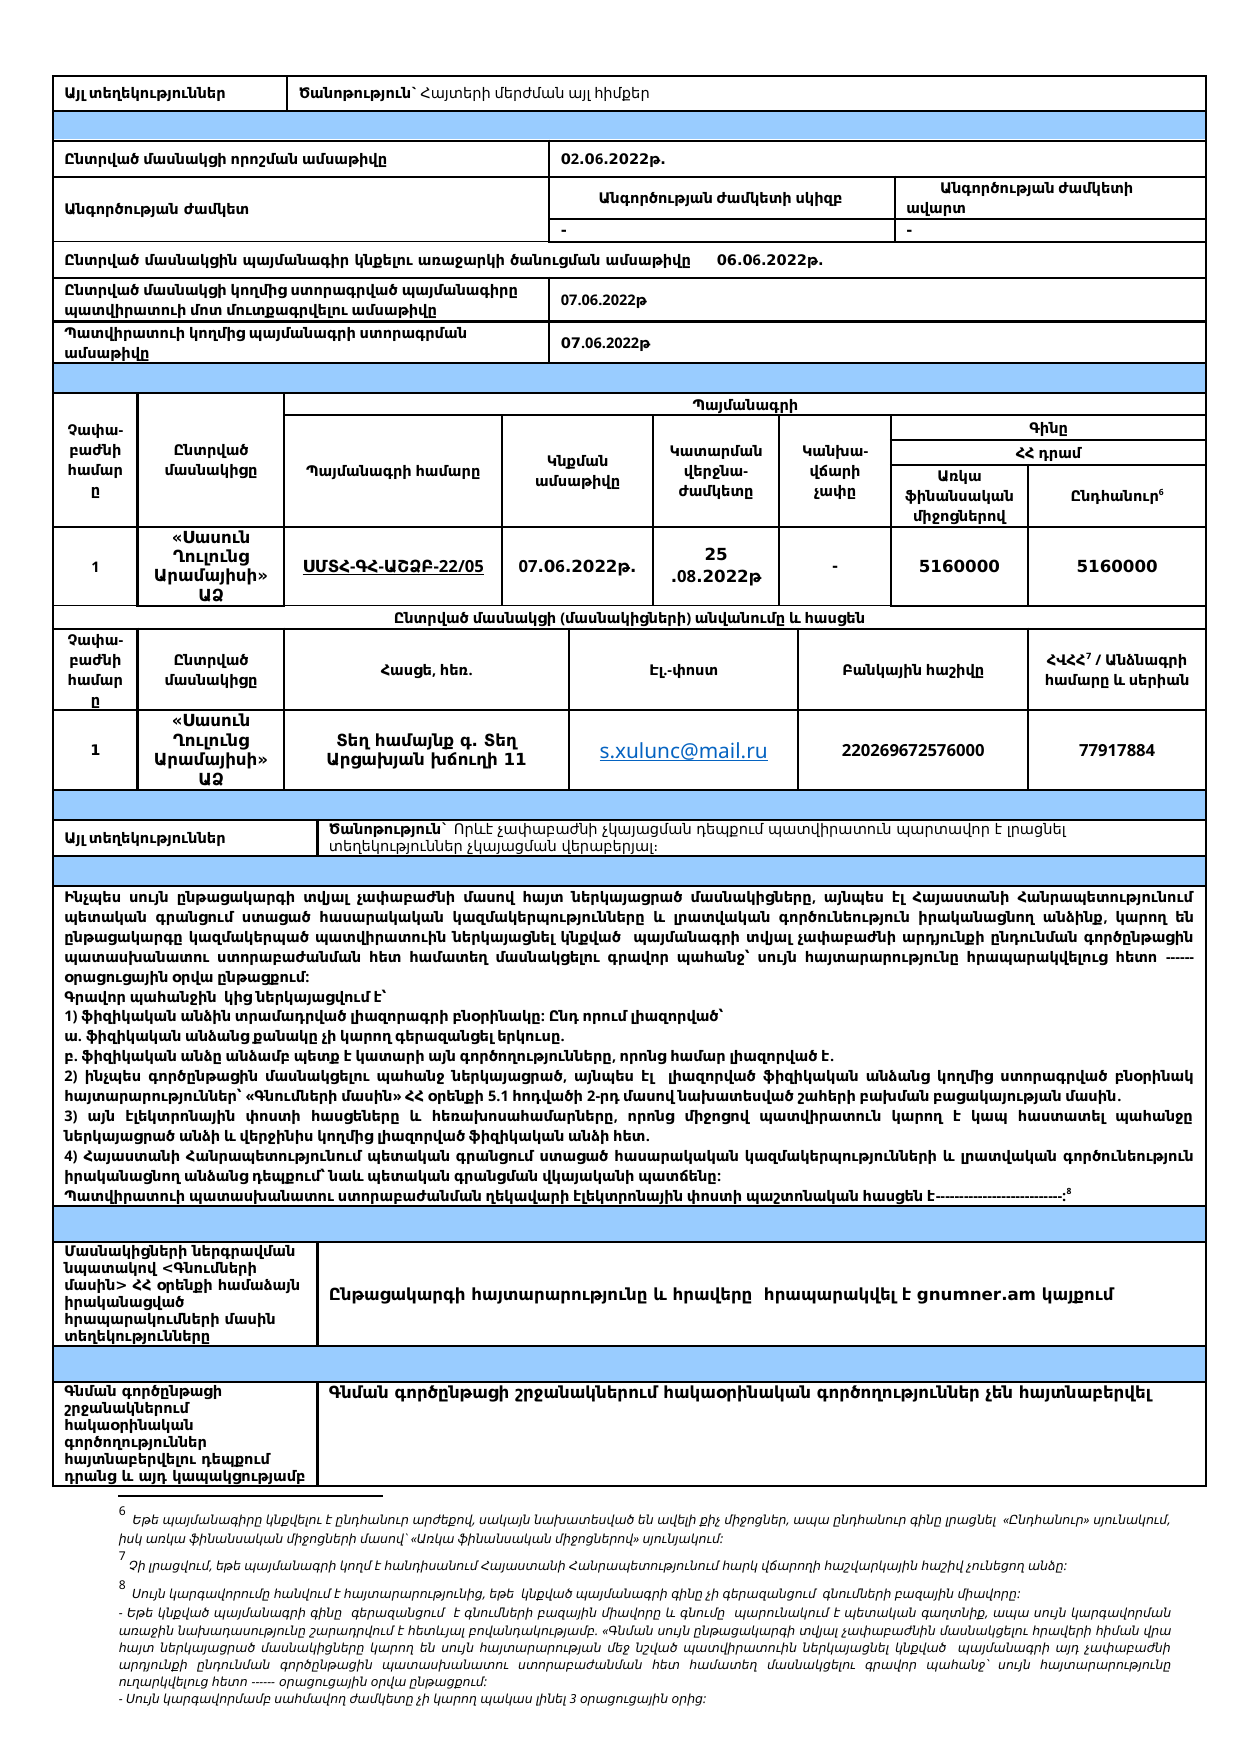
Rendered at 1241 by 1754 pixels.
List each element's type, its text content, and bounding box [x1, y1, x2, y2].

table_cell ՀՎՀՀ / Անձնագրի համարը և սերիան [1029, 630, 1205, 709]
table_cell [54, 857, 1205, 885]
table_cell Տեղ համայնք գ. Տեղ Արցախյան խճուղի 11 [285, 711, 568, 789]
table_cell Ընտրված մասնակցի որոշման ամսաթիվը [54, 142, 548, 176]
table_cell Ընտրված մասնակցին պայմանագիր կնքելու առաջարկի ծանուցման ամսաթիվը 06.06.2022թ. [54, 242, 1205, 277]
table_cell Կատարման վերջնա-ժամկետը [654, 416, 778, 526]
table_cell Ընտրված մասնակցի կողմից ստորագրված պայմանագիրը պատվիրատուի մոտ մուտքագրվելու ամսաթիվը [54, 279, 548, 320]
table_cell «Սասուն Ղուլունց Արամայիսի» ԱՁ [139, 528, 283, 605]
table_cell Ընդհանուր [1029, 466, 1205, 526]
table_cell 5160000 [892, 528, 1027, 605]
table_cell - [780, 528, 890, 605]
table_cell 07.06.2022թ [550, 279, 1205, 320]
table_cell [54, 1207, 1205, 1241]
table_cell ՀՀ դրամ [892, 441, 1205, 464]
table_cell Անգործության ժամկետի ավարտ [896, 178, 1205, 217]
table_cell 1 [54, 528, 136, 605]
table_cell Ընտրված մասնակիցը [139, 630, 283, 709]
table_cell - [896, 220, 1205, 241]
table_cell 5160000 [1029, 528, 1205, 605]
table_cell Էլ.-փոստ [570, 630, 797, 709]
table_cell 07.06.2022թ [550, 323, 1205, 362]
table_cell 02.06.2022թ. [550, 142, 1205, 176]
table_cell «Սասուն Ղուլունց Արամայիսի» ԱՁ [139, 711, 283, 789]
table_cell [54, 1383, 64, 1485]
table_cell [319, 1383, 1205, 1485]
table_cell Ընթացակարգի հայտարարությունը և հրավերը հրապարակվել է gnumner.am կայքում [319, 1243, 1205, 1345]
table_cell Անգործության ժամկետի սկիզբ [550, 178, 894, 217]
table_cell 77917884 [1029, 711, 1205, 789]
table_cell Այլ տեղեկություններ [54, 77, 286, 109]
table_cell Չափա-բաժնի համարը [54, 394, 136, 526]
table_cell Այլ տեղեկություններ [54, 821, 316, 855]
table_cell Ընտրված մասնակիցը [139, 394, 283, 526]
table_cell [54, 364, 1205, 392]
table_cell Բանկային հաշիվը [799, 630, 1027, 709]
table_cell [54, 791, 1205, 819]
table_cell Մասնակիցների ներգրավման նպատակով <Գնումների մասին> ՀՀ օրենքի համաձայն իրականացված հրապարակումների մասին տեղեկությունները [54, 1243, 316, 1345]
table_cell [54, 1347, 1205, 1381]
table_cell Ծանոթություն` Որևէ չափաբաժնի չկայացման դեպքում պատվիրատուն պարտավոր է լրացնել տեղեկություններ չկայացման վերաբերյալ։ [319, 821, 1205, 855]
table_cell 220269672576000 [799, 711, 1027, 789]
table_cell 1 [54, 711, 136, 789]
table_cell Չափա-բաժնի համարը [54, 630, 136, 709]
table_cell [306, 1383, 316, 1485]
table_cell Հասցե, հեռ. [285, 630, 568, 709]
table_cell Անգործության ժամկետ [54, 178, 548, 241]
table_cell - [550, 220, 894, 241]
table_cell Առկա ֆինանսական միջոցներով [892, 466, 1027, 526]
table_cell ՍՄՏՀ-ԳՀ-ԱՇՁԲ-22/05 [285, 528, 501, 605]
table_cell s.xulunc@mail.ru [570, 711, 797, 789]
table_cell Ընտրված մասնակցի (մասնակիցների) անվանումը և հասցեն [54, 606, 1205, 627]
table_cell 07.06.2022թ. [503, 528, 652, 605]
table_cell Կնքման ամսաթիվը [503, 416, 652, 526]
table_cell Ինչպես սույն ընթացակարգի տվյալ չափաբաժնի մասով հայտ ներկայացրած մասնակիցները, այնպես էլ Հայաստանի Հանրապետությունում պետական գրանցում ստացած հասարակական կազմակերպությունները և լրատվական գործունեություն իրականացնող անձինք, կարող են ընթացակարգը կազմակերպած պատվիրատուին ներկայացնել կնքված պայմանագրի տվյալ չափաբաժնի արդյունքի ընդունման գործընթացին պատասխանատու ստորաբաժանման հետ համատեղ մասնակցելու գրավոր պահանջ՝ սույն հայտարարությունը հրապարակվելուց հետո ------ օրացուցային օրվա ընթացքում: Գրավոր պահանջին կից ներկայացվում է՝ 1) ֆիզիկական անձին տրամադրված լիազորագրի բնօրինակը: Ընդ որում լիազորված՝ ա. ֆիզիկական անձանց քանակը չի կարող գերազանցել երկուսը. բ. ֆիզիկական անձը անձամբ պետք է կատարի այն գործողությունները, որոնց համար լիազորված է. 2) ինչպես գործընթացին մասնակցելու պահանջ ներկայացրած, այնպես էլ լիազորված ֆիզիկական անձանց կողմից ստորագրված բնօրինակ հայտարարություններ՝ «Գնումների մասին» ՀՀ օրենքի 5.1 հոդվածի 2-րդ մասով նախատեսված շահերի բախման բացակայության մասին. 3) այն էլեկտրոնային փոստի հասցեները և հեռախոսահամարները, որոնց միջոցով պատվիրատուն կարող է կապ հաստատել պահանջը ներկայացրած անձի և վերջինիս կողմից լիազորված ֆիզիկական անձի հետ. 4) Հայաստանի Հանրապետությունում պետական գրանցում ստացած հասարակական կազմակերպությունների և լրատվական գործունեություն իրականացնող անձանց դեպքում՝ նաև պետական գրանցման վկայականի պատճենը: Պատվիրատուի պատասխանատու ստորաբաժանման ղեկավարի էլեկտրոնային փոստի պաշտոնական հասցեն է---------------------------: [54, 887, 1205, 1205]
table_cell Պայմանագրի [285, 394, 1205, 414]
table_cell Պատվիրատուի կողմից պայմանագրի ստորագրման ամսաթիվը [54, 323, 548, 362]
table_cell Պայմանագրի համարը [285, 416, 501, 526]
table_cell Գինը [892, 416, 1205, 439]
table_cell Ծանոթություն` Հայտերի մերժման այլ հիմքեր [288, 77, 1205, 109]
table_cell 25.08.2022թ [654, 528, 778, 605]
table_cell Կանխա-վճարի չափը [780, 416, 890, 526]
table_cell [54, 112, 1205, 139]
